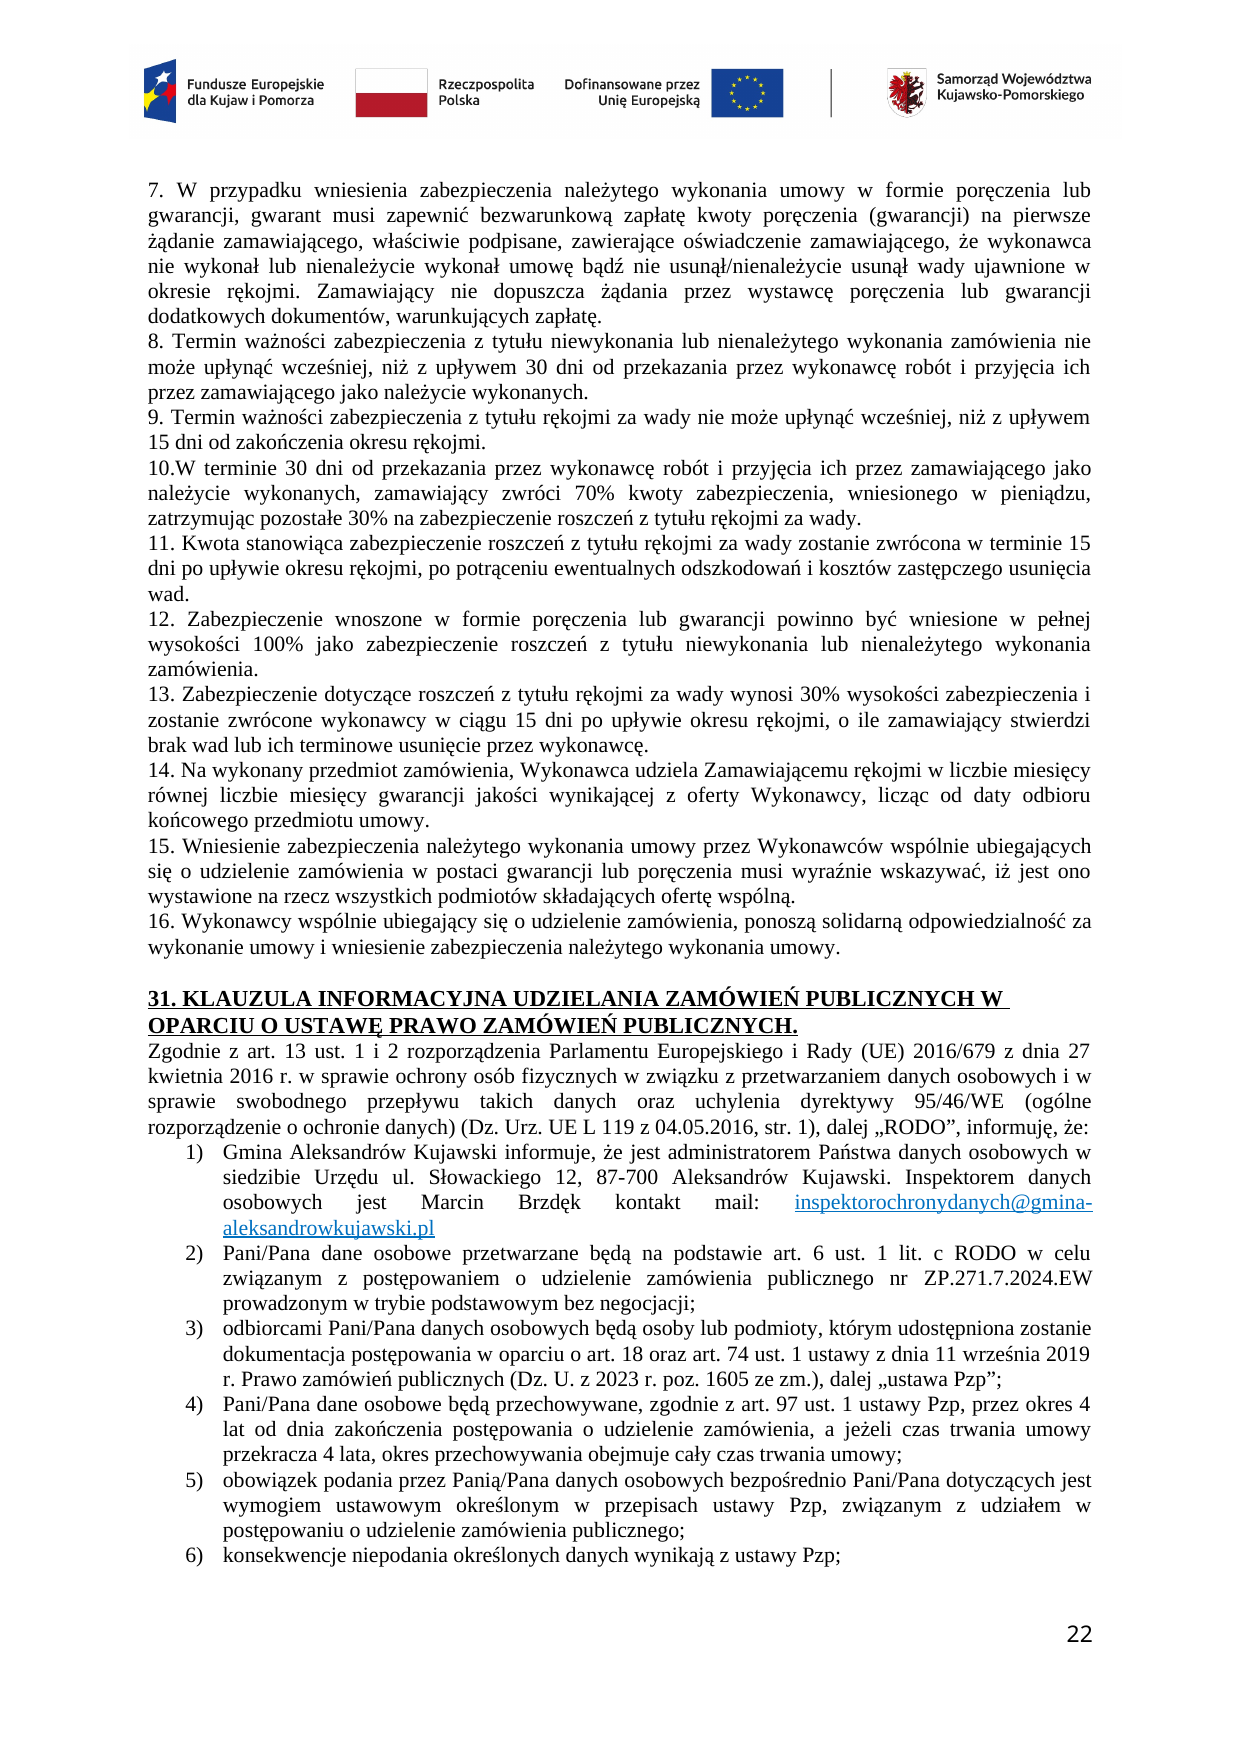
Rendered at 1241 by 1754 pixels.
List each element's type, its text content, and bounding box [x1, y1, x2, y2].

text 14. Na wykonany przedmiot zamówienia, Wykonawca udziela Zamawiającemu rękojmi w liczbie miesięcy równej liczbie miesięcy gwarancji jakości wynikającej z oferty Wykonawcy, licząc od daty odbioru końcowego przedmiotu umowy. [148, 757, 1093, 833]
text 9. Termin ważności zabezpieczenia z tytułu rękojmi za wady nie może upłynąć wcześniej, niż z upływem 15 dni od zakończenia okresu rękojmi. [148, 404, 1093, 454]
list Gmina Aleksandrów Kujawski informuje, że jest administratorem Państwa danych osobowych w siedzibie Urzędu ul. Słowackiego 12, 87-700 Aleksandrów Kujawski. Inspektorem danych osobowych jest Marcin Brzdęk kontakt mail: inspektorochronydanych@gmina-aleksandrowkujawski.pl [185, 1139, 1093, 1240]
text 11. Kwota stanowiąca zabezpieczenie roszczeń z tytułu rękojmi za wady zostanie zwrócona w terminie 15 dni po upływie okresu rękojmi, po potrąceniu ewentualnych odszkodowań i kosztów zastępczego usunięcia wad. [148, 530, 1093, 606]
list konsekwencje niepodania określonych danych wynikają z ustawy Pzp; [185, 1542, 1093, 1567]
picture [128, 44, 1123, 139]
text Zgodnie z art. 13 ust. 1 i 2 rozporządzenia Parlamentu Europejskiego i Rady (UE) 2016/679 z dnia 27 kwietnia 2016 r. w sprawie ochrony osób fizycznych w związku z przetwarzaniem danych osobowych i w sprawie swobodnego przepływu takich danych oraz uchylenia dyrektywy 95/46/WE (ogólne rozporządzenie o ochronie danych) (Dz. Urz. UE L 119 z 04.05.2016, str. 1), dalej „RODO”, informuję, że: [148, 1038, 1093, 1139]
text 12. Zabezpieczenie wnoszone w formie poręczenia lub gwarancji powinno być wniesione w pełnej wysokości 100% jako zabezpieczenie roszczeń z tytułu niewykonania lub nienależytego wykonania zamówienia. [148, 606, 1093, 681]
list odbiorcami Pani/Pana danych osobowych będą osoby lub podmioty, którym udostępniona zostanie dokumentacja postępowania w oparciu o art. 18 oraz art. 74 ust. 1 ustawy z dnia 11 września 2019 r. Prawo zamówień publicznych (Dz. U. z 2023 r. poz. 1605 ze zm.), dalej „ustawa Pzp”; [185, 1315, 1093, 1391]
list Pani/Pana dane osobowe przetwarzane będą na podstawie art. 6 ust. 1 lit. c RODO w celu związanym z postępowaniem o udzielenie zamówienia publicznego nr ZP.271.7.2024.EW prowadzonym w trybie podstawowym bez negocjacji; [185, 1240, 1093, 1315]
list Pani/Pana dane osobowe będą przechowywane, zgodnie z art. 97 ust. 1 ustawy Pzp, przez okres 4 lat od dnia zakończenia postępowania o udzielenie zamówienia, a jeżeli czas trwania umowy przekracza 4 lata, okres przechowywania obejmuje cały czas trwania umowy; [185, 1391, 1093, 1467]
text 16. Wykonawcy wspólnie ubiegający się o udzielenie zamówienia, ponoszą solidarną odpowiedzialność za wykonanie umowy i wniesienie zabezpieczenia należytego wykonania umowy. [148, 908, 1093, 959]
text 8. Termin ważności zabezpieczenia z tytułu niewykonania lub nienależytego wykonania zamówienia nie może upłynąć wcześniej, niż z upływem 30 dni od przekazania przez wykonawcę robót i przyjęcia ich przez zamawiającego jako należycie wykonanych. [148, 328, 1093, 404]
text 10.W terminie 30 dni od przekazania przez wykonawcę robót i przyjęcia ich przez zamawiającego jako należycie wykonanych, zamawiający zwróci 70% kwoty zabezpieczenia, wniesionego w pieniądzu, zatrzymując pozostałe 30% na zabezpieczenie roszczeń z tytułu rękojmi za wady. [148, 454, 1093, 530]
text 31. KLAUZULA INFORMACYJNA UDZIELANIA ZAMÓWIEŃ PUBLICZNYCH W OPARCIU O USTAWĘ PRAWO ZAMÓWIEŃ PUBLICZNYCH. [148, 985, 1093, 1038]
text 15. Wniesienie zabezpieczenia należytego wykonania umowy przez Wykonawców wspólnie ubiegających się o udzielenie zamówienia w postaci gwarancji lub poręczenia musi wyraźnie wskazywać, iż jest ono wystawione na rzecz wszystkich podmiotów składających ofertę wspólną. [148, 833, 1093, 908]
list obowiązek podania przez Panią/Pana danych osobowych bezpośrednio Pani/Pana dotyczących jest wymogiem ustawowym określonym w przepisach ustawy Pzp, związanym z udziałem w postępowaniu o udzielenie zamówienia publicznego; [185, 1467, 1093, 1542]
text 13. Zabezpieczenie dotyczące roszczeń z tytułu rękojmi za wady wynosi 30% wysokości zabezpieczenia i zostanie zwrócone wykonawcy w ciągu 15 dni po upływie okresu rękojmi, o ile zamawiający stwierdzi brak wad lub ich terminowe usunięcie przez wykonawcę. [148, 681, 1093, 757]
text 7. W przypadku wniesienia zabezpieczenia należytego wykonania umowy w formie poręczenia lub gwarancji, gwarant musi zapewnić bezwarunkową zapłatę kwoty poręczenia (gwarancji) na pierwsze żądanie zamawiającego, właściwie podpisane, zawierające oświadczenie zamawiającego, że wykonawca nie wykonał lub nienależycie wykonał umowę bądź nie usunął/nienależycie usunął wady ujawnione w okresie rękojmi. Zamawiający nie dopuszcza żądania przez wystawcę poręczenia lub gwarancji dodatkowych dokumentów, warunkujących zapłatę. [148, 177, 1093, 328]
